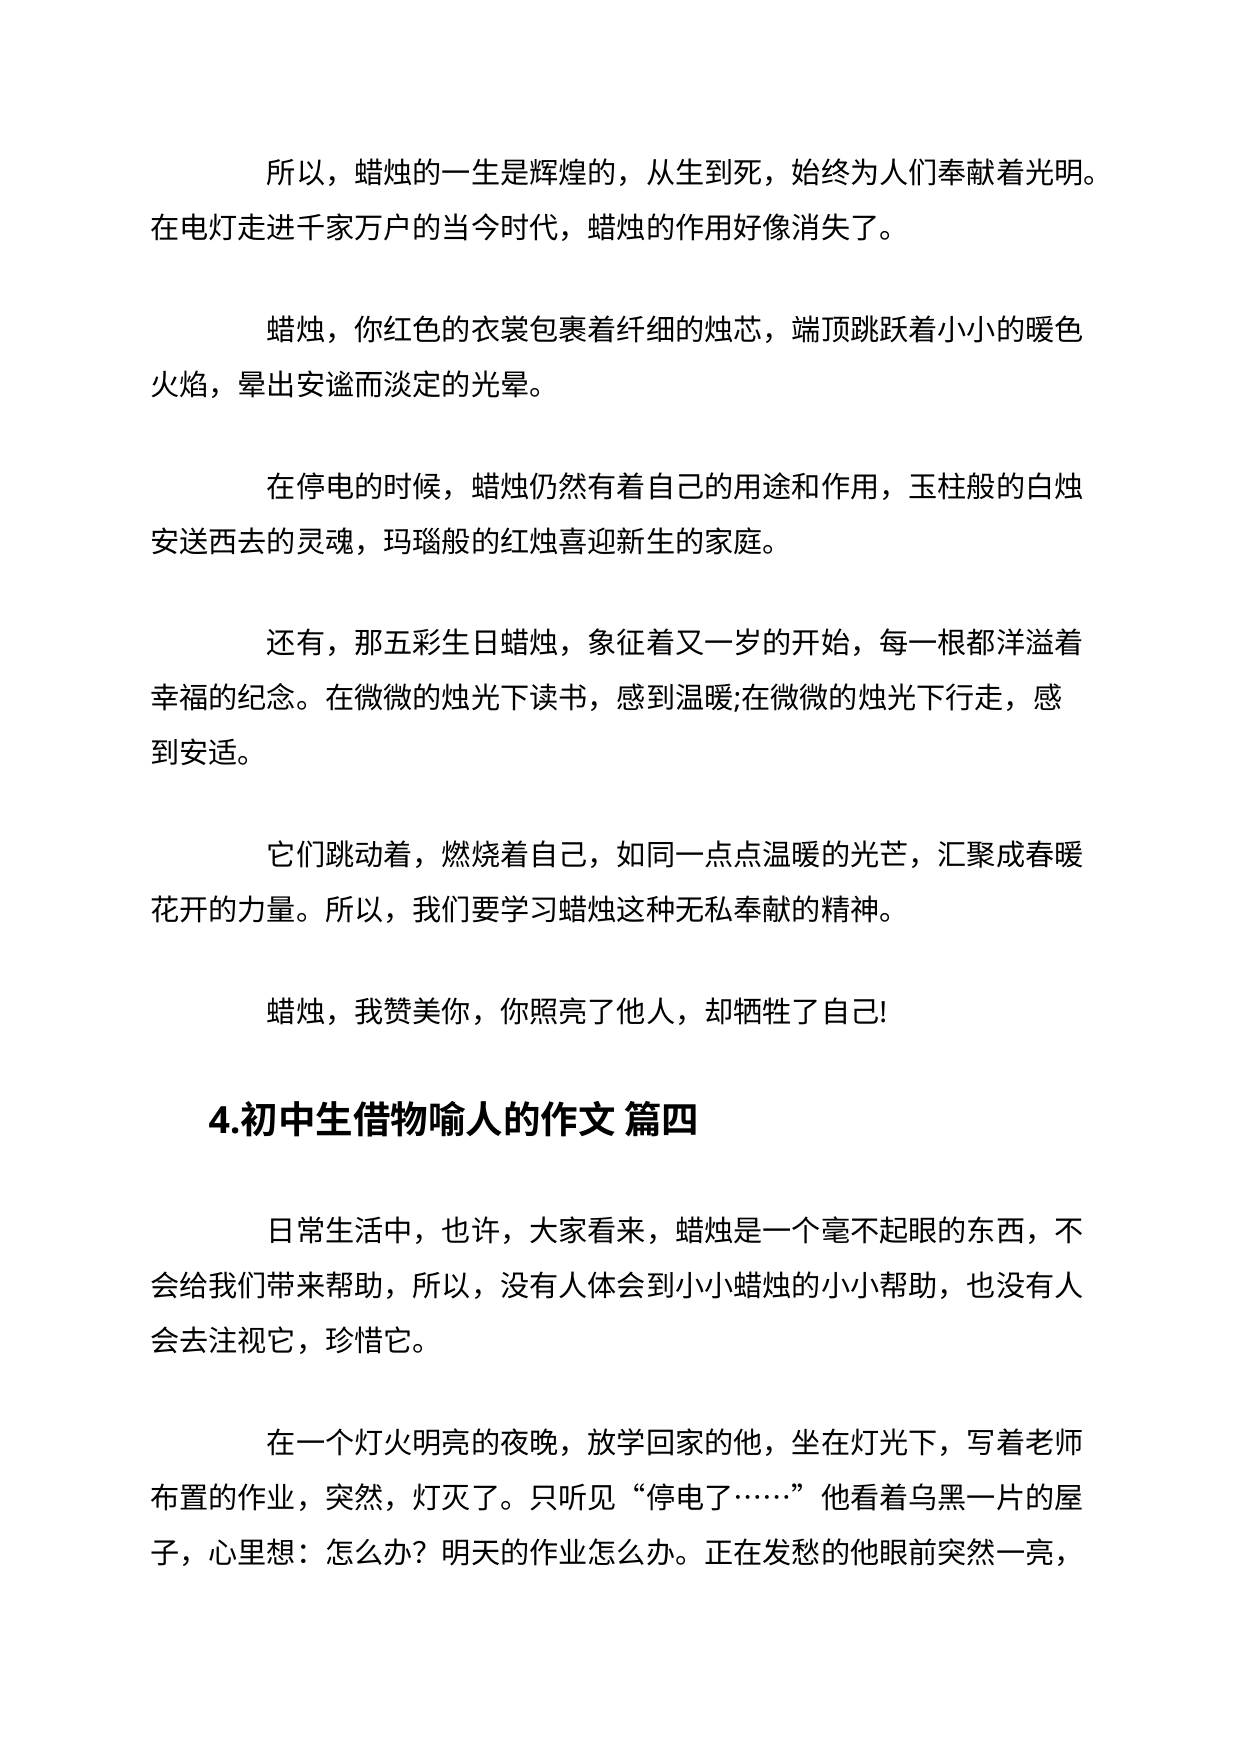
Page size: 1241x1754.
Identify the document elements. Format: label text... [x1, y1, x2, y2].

text 蜡烛，我赞美你，你照亮了他人，却牺牲了自己! [150, 988, 1090, 1031]
text 在停电的时候，蜡烛仍然有着自己的用途和作用，玉柱般的白烛安送西去的灵魂，玛瑙般的红烛喜迎新生的家庭。 [150, 463, 1090, 561]
text 4.初中生借物喻人的作文 篇四 [150, 1090, 1090, 1145]
text 它们跳动着，燃烧着自己，如同一点点温暖的光芒，汇聚成春暖花开的力量。所以，我们要学习蜡烛这种无私奉献的精神。 [150, 832, 1090, 929]
text 蜡烛，你红色的衣裳包裹着纤细的烛芯，端顶跳跃着小小的暖色火焰，晕出安谧而淡定的光晕。 [150, 307, 1090, 404]
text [150, 1419, 1090, 1572]
text 还有，那五彩生日蜡烛，象征着又一岁的开始，每一根都洋溢着幸福的纪念。在微微的烛光下读书，感到温暖;在微微的烛光下行走，感到安适。 [150, 620, 1090, 772]
text 所以，蜡烛的一生是辉煌的，从生到死，始终为人们奉献着光明。在电灯走进千家万户的当今时代，蜡烛的作用好像消失了。 [150, 150, 1090, 247]
text 日常生活中，也许，大家看来，蜡烛是一个毫不起眼的东西，不会给我们带来帮助，所以，没有人体会到小小蜡烛的小小帮助，也没有人会去注视它，珍惜它。 [150, 1208, 1090, 1360]
